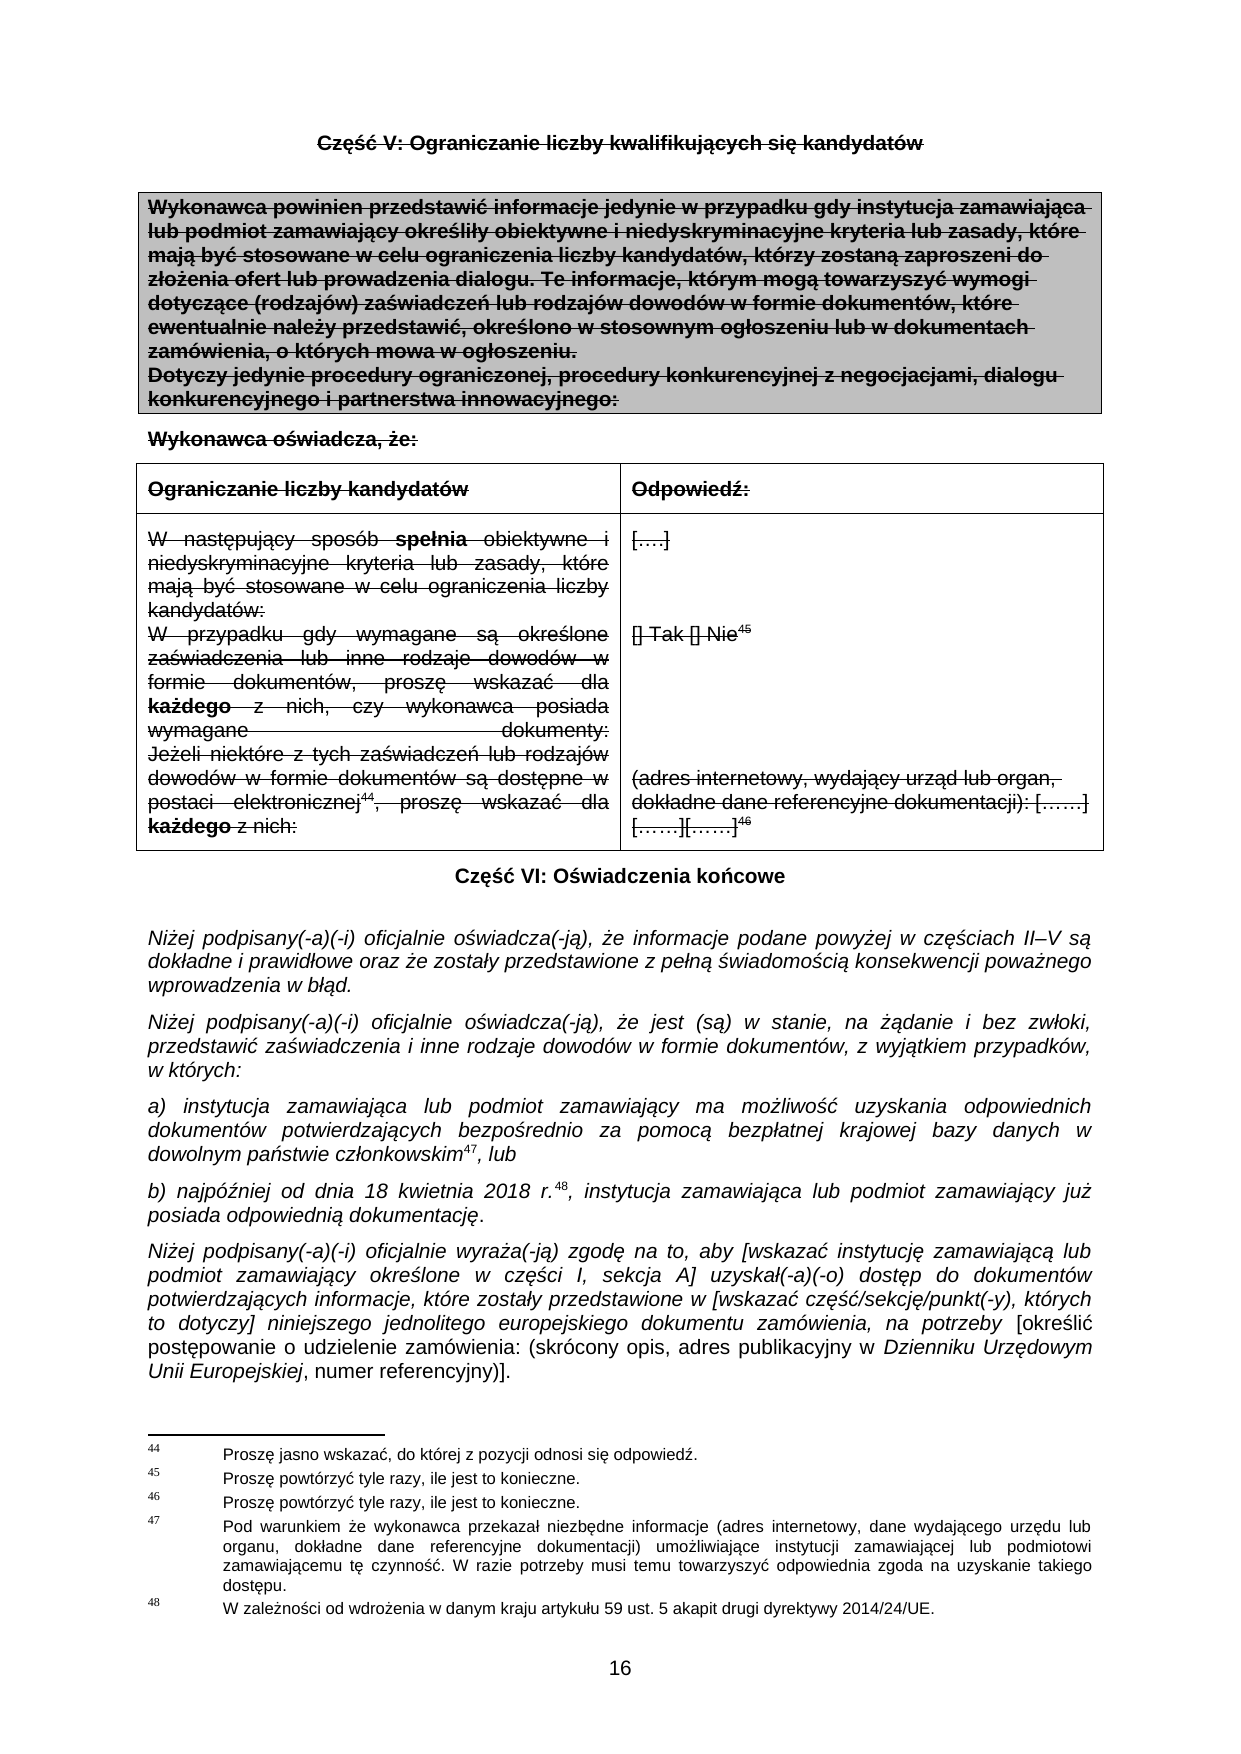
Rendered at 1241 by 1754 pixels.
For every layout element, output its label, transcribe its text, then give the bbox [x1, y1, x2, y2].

text Niżej podpisany(-a)(-i) oficjalnie oświadcza(-ją), że jest (są) w stanie, na żądanie i bez zwłoki, przedstawić zaświadczenia i inne rodzaje dowodów w formie dokumentów, z wyjątkiem przypadków, w których: [148, 1010, 1093, 1082]
text Wykonawca powinien przedstawić informacje jedynie w przypadku gdy instytucja zamawiająca lub podmiot zamawiający określiły obiektywne i niedyskryminacyjne kryteria lub zasady, które mają być stosowane w celu ograniczenia liczby kandydatów, którzy zostaną zaproszeni do złożenia ofert lub prowadzenia dialogu. Te informacje, którym mogą towarzyszyć wymogi dotyczące (rodzajów) zaświadczeń lub rodzajów dowodów w formie dokumentów, które ewentualnie należy przedstawić, określono w stosownym ogłoszeniu lub w dokumentach zamówienia, o których mowa w ogłoszeniu. Dotyczy jedynie procedury ograniczonej, procedury konkurencyjnej z negocjacjami, dialogu konkurencyjnego i partnerstwa innowacyjnego: [139, 193, 1101, 413]
text Niżej podpisany(-a)(-i) oficjalnie wyraża(-ją) zgodę na to, aby [wskazać instytucję zamawiającą lub podmiot zamawiający określone w części I, sekcja A] uzyskał(-a)(-o) dostęp do dokumentów potwierdzających informacje, które zostały przedstawione w [wskazać część/sekcję/punkt(-y), których to dotyczy] niniejszego jednolitego europejskiego dokumentu zamówienia, na potrzeby [określić postępowanie o udzielenie zamówienia: (skrócony opis, adres publikacyjny w Dzienniku Urzędowym Unii Europejskiej, numer referencyjny)]. [148, 1239, 1093, 1383]
text a) instytucja zamawiająca lub podmiot zamawiający ma możliwość uzyskania odpowiednich dokumentów potwierdzających bezpośrednio za pomocą bezpłatnej krajowej bazy danych w dowolnym państwie członkowskim, lub [148, 1094, 1093, 1166]
text Wykonawca oświadcza, że: [148, 426, 1093, 450]
text b) najpóźniej od dnia 18 kwietnia 2018 r., instytucja zamawiająca lub podmiot zamawiający już posiada odpowiednią dokumentację. [148, 1178, 1093, 1226]
table_header Odpowiedź: [621, 464, 1103, 513]
table_cell W następujący sposób spełnia obiektywne i niedyskryminacyjne kryteria lub zasady, które mają być stosowane w celu ograniczenia liczby kandydatów: W przypadku gdy wymagane są określone zaświadczenia lub inne rodzaje dowodów w formie dokumentów, proszę wskazać dla każdego z nich, czy wykonawca posiada wymagane dokumenty: Jeżeli niektóre z tych zaświadczeń lub rodzajów dowodów w formie dokumentów są dostępne w postaci elektronicznej, proszę wskazać dla każdego z nich: [137, 514, 620, 850]
text Niżej podpisany(-a)(-i) oficjalnie oświadcza(-ją), że informacje podane powyżej w częściach II–V są dokładne i prawidłowe oraz że zostały przedstawione z pełną świadomością konsekwencji poważnego wprowadzenia w błąd. [148, 925, 1093, 997]
title Część V: Ograniczanie liczby kwalifikujących się kandydatów [148, 131, 1093, 154]
title Część VI: Oświadczenia końcowe [148, 864, 1093, 888]
table_cell [….] [] Tak [] Nie (adres internetowy, wydający urząd lub organ, dokładne dane referencyjne dokumentacji): [……][……][……] [621, 514, 1103, 850]
table_header Ograniczanie liczby kandydatów [137, 464, 620, 513]
